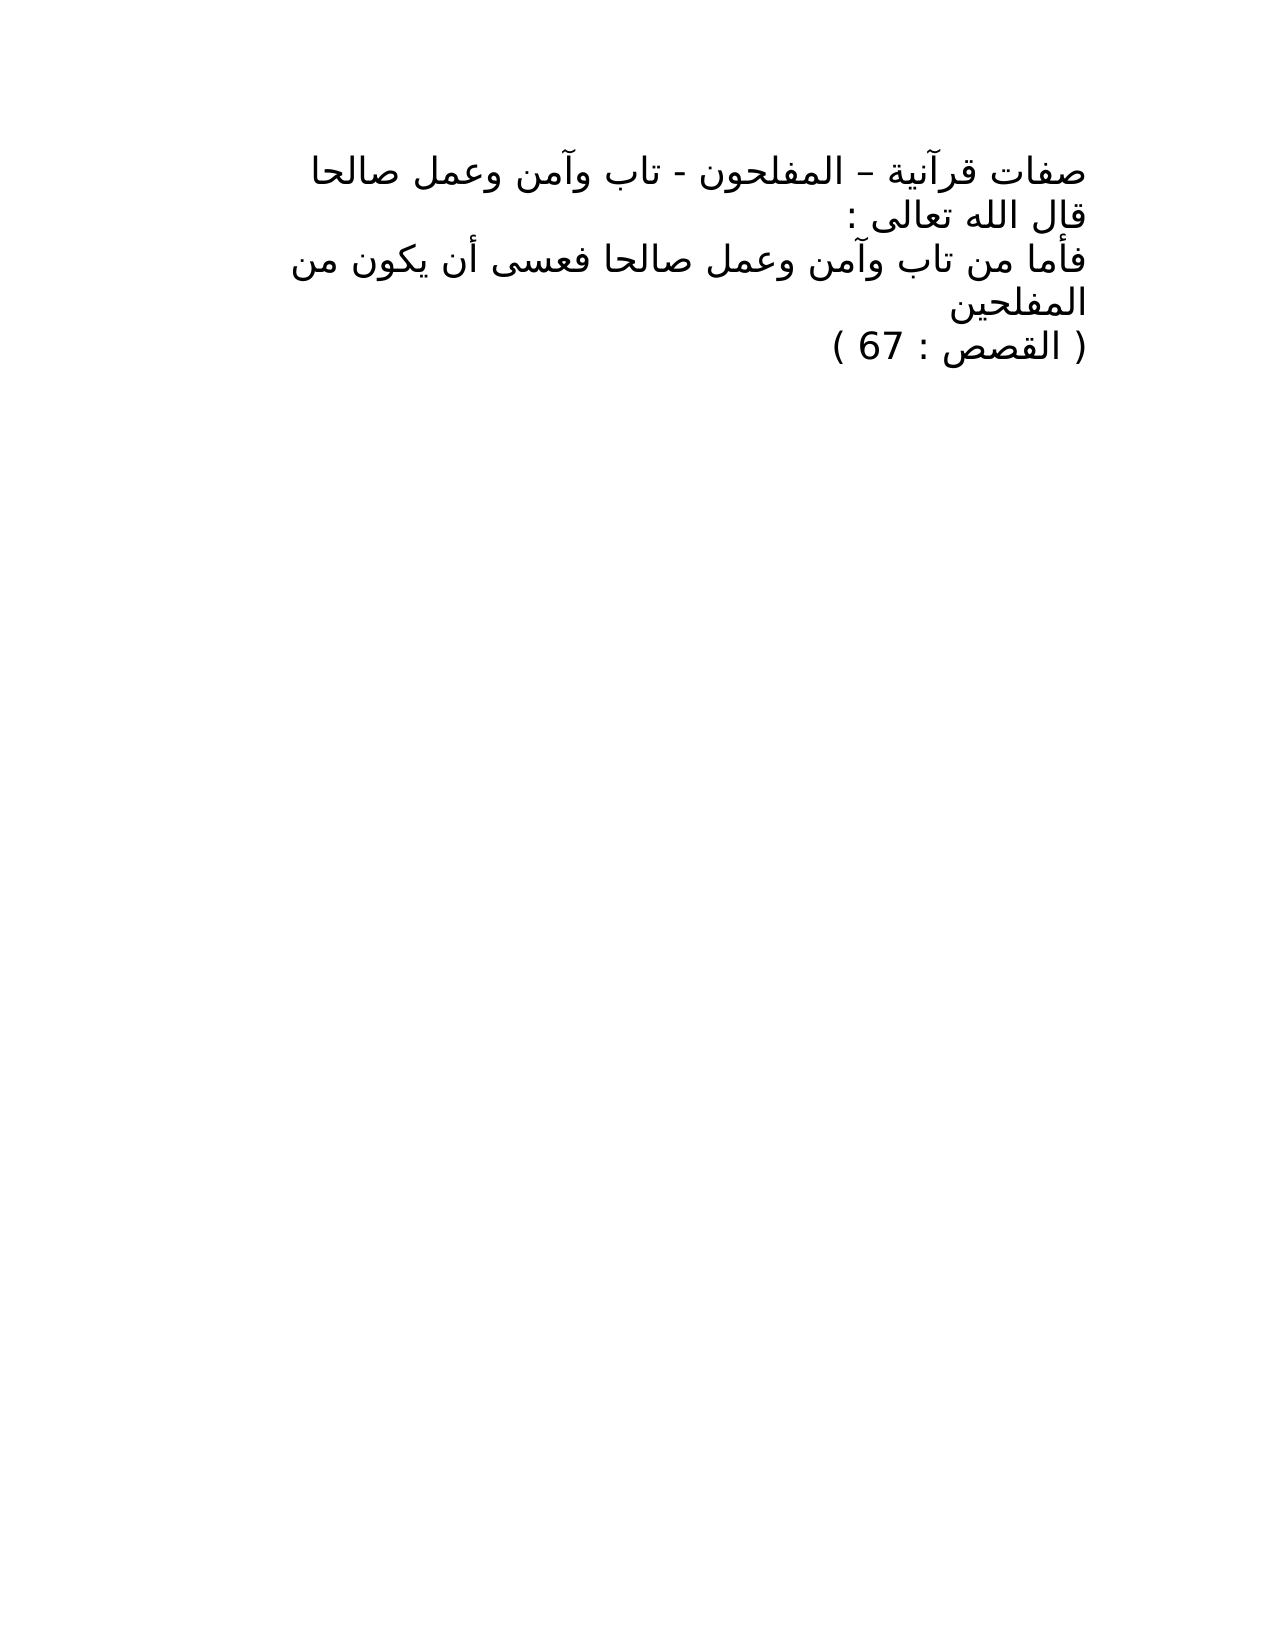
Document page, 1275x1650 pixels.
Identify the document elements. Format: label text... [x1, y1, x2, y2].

text قال الله تعالى : [187, 194, 1087, 237]
text صفات قرآنية – المفلحون - تاب وآمن وعمل صالحا [187, 150, 1087, 194]
text ( القصص : 67 ) [187, 324, 1087, 368]
text فأما من تاب وآمن وعمل صالحا فعسى أن يكون من المفلحين [187, 237, 1087, 324]
